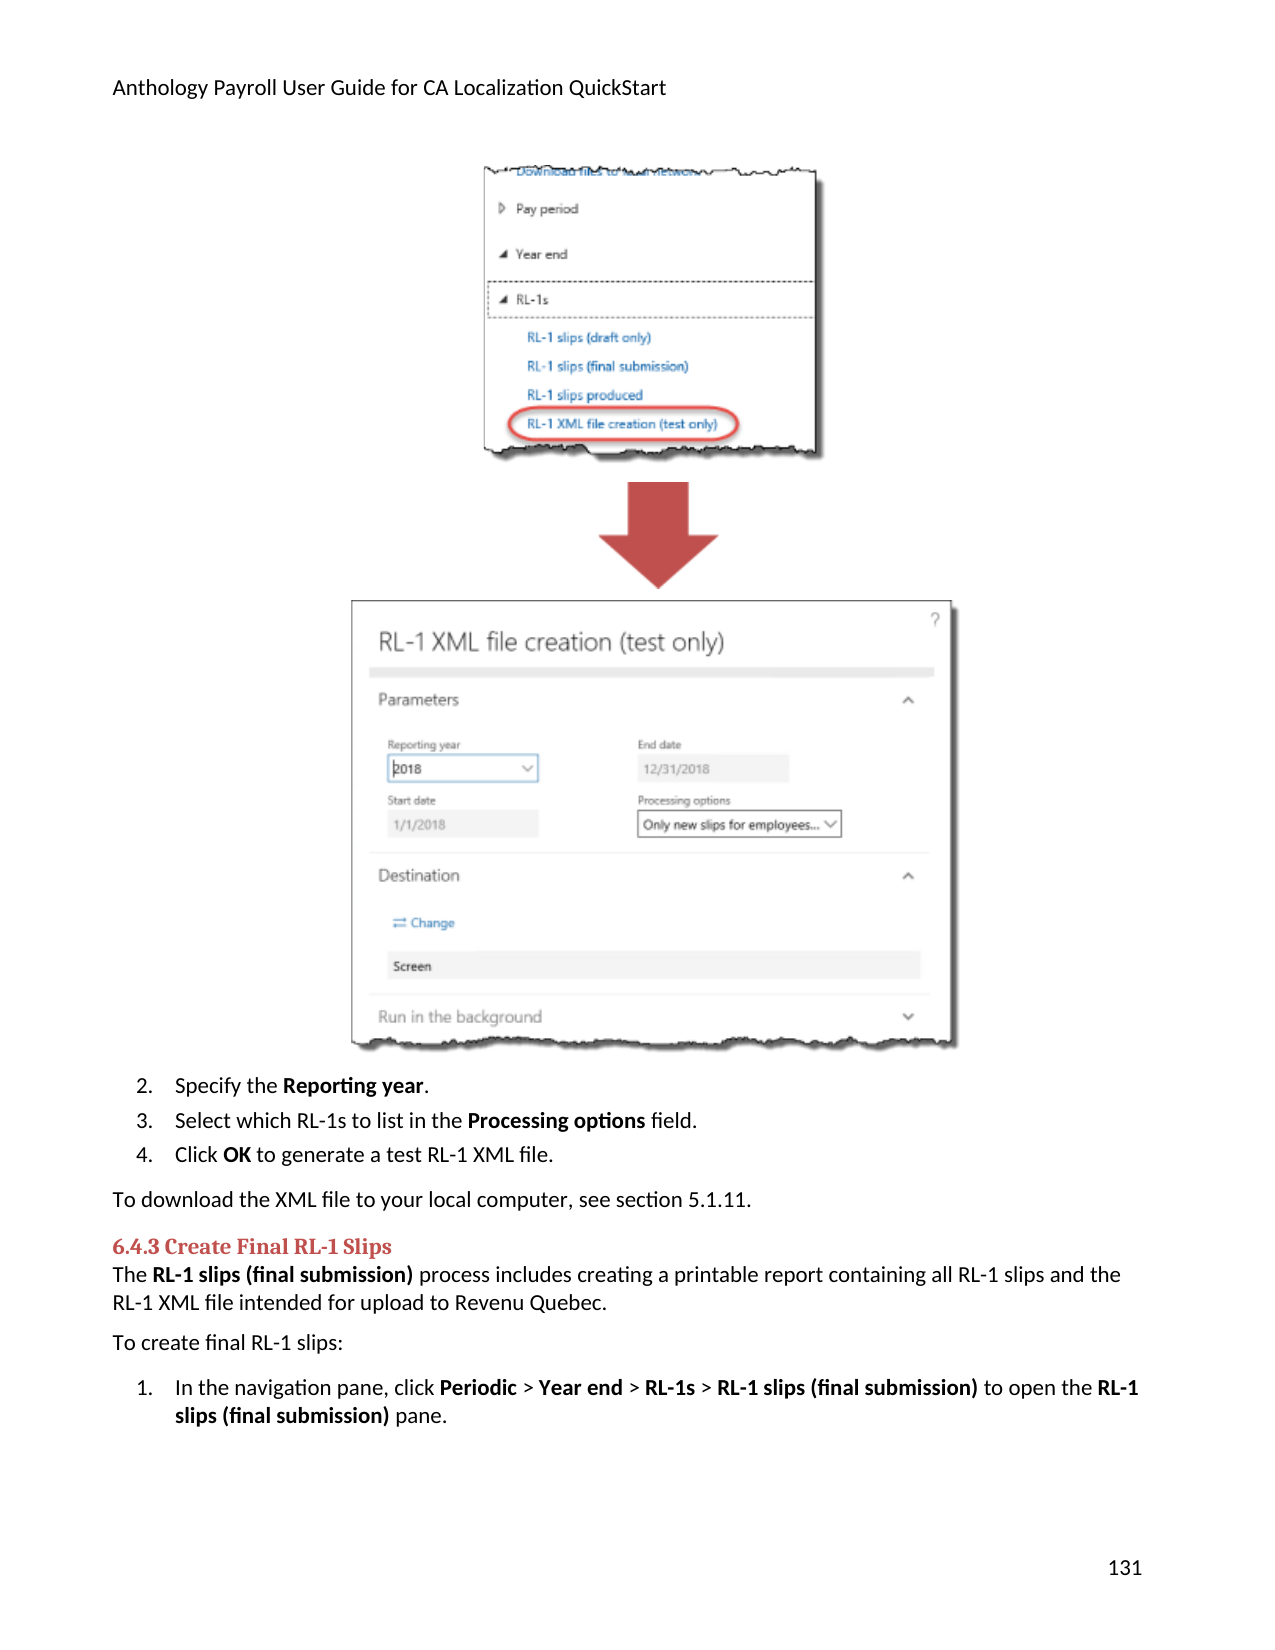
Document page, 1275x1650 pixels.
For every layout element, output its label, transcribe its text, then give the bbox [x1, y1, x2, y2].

text To create final RL-1 slips: [112, 1328, 1142, 1357]
picture [483, 165, 834, 471]
list In the navigation pane, click Periodic > Year end > RL-1s > RL-1 slips (final submission) to open the RL-1 slips (final submission) pane. [153, 1373, 1142, 1429]
list Specify the Reporting year. [153, 1072, 1142, 1099]
subtitle 6.4.3 Create Final RL-1 Slips [112, 1234, 1142, 1260]
picture [351, 600, 966, 1059]
text To download the XML file to your local computer, see section 5.1.11. [112, 1185, 1142, 1213]
text The RL-1 slips (final submission) process includes creating a printable report containing all RL-1 slips and the RL-1 XML file intended for upload to Revenu Quebec. [112, 1260, 1142, 1316]
picture [598, 482, 719, 589]
list Select which RL-1s to list in the Processing options field. [153, 1106, 1142, 1134]
list Click OK to generate a test RL-1 XML file. [153, 1140, 1142, 1168]
